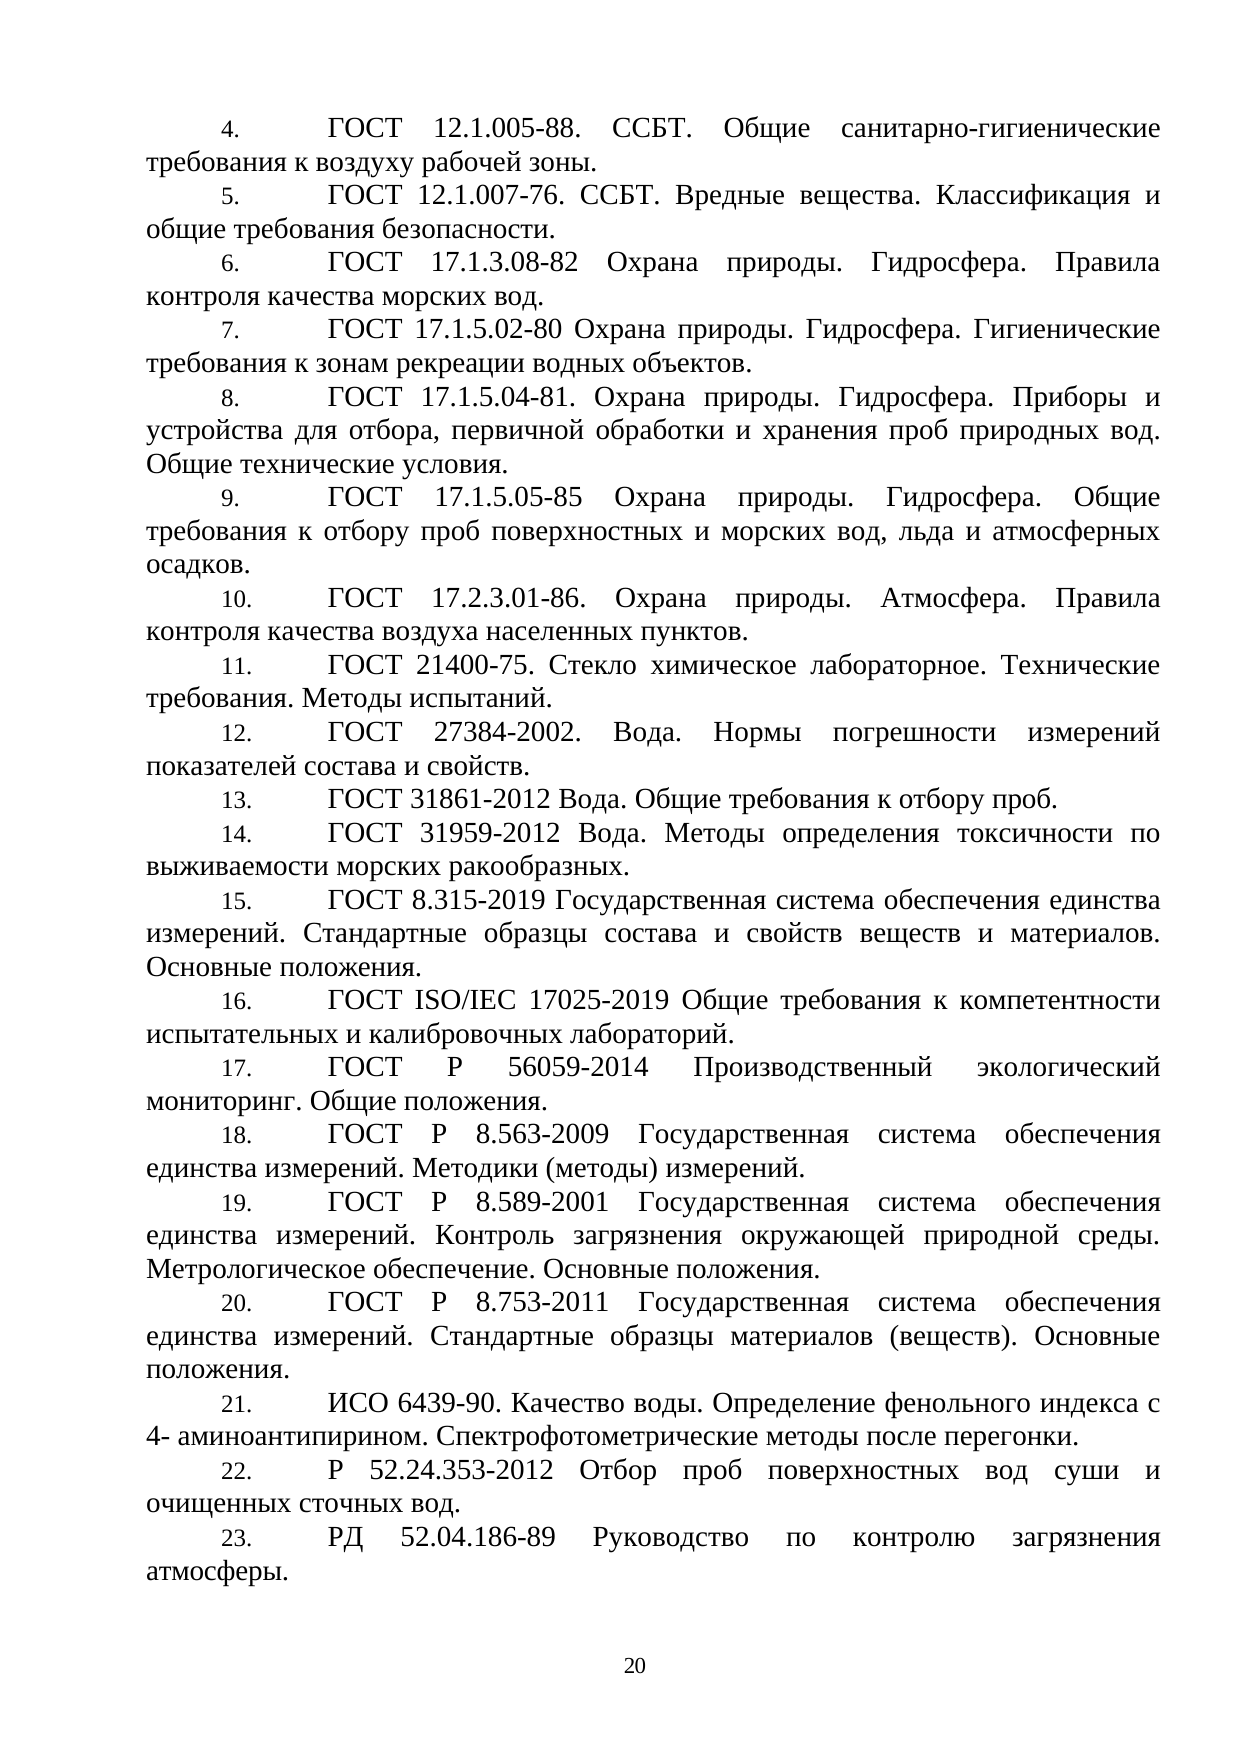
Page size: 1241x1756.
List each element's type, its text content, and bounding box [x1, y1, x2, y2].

list ГОСТ 8.315-2019 Государственная система обеспечения единства измерений. Стандартные образцы состава и свойств веществ и материалов. Основные положения. [146, 882, 1161, 982]
list ГОСТ 17.1.5.04-81. Охрана природы. Гидросфера. Приборы и устройства для отбора, первичной обработки и хранения проб природных вод. Общие технические условия. [146, 379, 1161, 479]
list ИСО 6439-90. Качество воды. Определение фенольного индекса с 4- аминоантипирином. Спектрофотометрические методы после перегонки. [146, 1385, 1161, 1452]
list ГОСТ 17.1.5.05-85 Охрана природы. Гидросфера. Общие требования к отбору проб поверхностных и морских вод, льда и атмосферных осадков. [146, 479, 1161, 580]
list ГОСТ 12.1.007-76. ССБТ. Вредные вещества. Классификация и общие требования безопасности. [146, 177, 1161, 244]
list ГОСТ Р 8.589-2001 Государственная система обеспечения единства измерений. Контроль загрязнения окружающей природной среды. Метрологическое обеспечение. Основные положения. [146, 1184, 1161, 1284]
list ГОСТ 27384-2002. Вода. Нормы погрешности измерений показателей состава и свойств. [146, 714, 1161, 781]
list ГОСТ 31959-2012 Вода. Методы определения токсичности по выживаемости морских ракообразных. [146, 815, 1161, 882]
list ГОСТ 17.1.5.02-80 Охрана природы. Гидросфера. Гигиенические требования к зонам рекреации водных объектов. [146, 312, 1161, 379]
list ГОСТ ISO/IEC 17025-2019 Общие требования к компетентности испытательных и калибровочных лабораторий. [146, 982, 1161, 1049]
list ГОСТ 31861-2012 Вода. Общие требования к отбору проб. [146, 781, 1161, 815]
list ГОСТ 17.1.3.08-82 Охрана природы. Гидросфера. Правила контроля качества морских вод. [146, 244, 1161, 312]
list ГОСТ Р 56059-2014 Производственный экологический мониторинг. Общие положения. [146, 1049, 1161, 1117]
list Р 52.24.353-2012 Отбор проб поверхностных вод суши и очищенных сточных вод. [146, 1452, 1161, 1519]
list ГОСТ Р 8.563-2009 Государственная система обеспечения единства измерений. Методики (методы) измерений. [146, 1117, 1161, 1184]
list ГОСТ 12.1.005-88. ССБТ. Общие санитарно-гигиенические требования к воздуху рабочей зоны. [146, 110, 1161, 177]
list ГОСТ Р 8.753-2011 Государственная система обеспечения единства измерений. Стандартные образцы материалов (веществ). Основные положения. [146, 1284, 1161, 1385]
list ГОСТ 17.2.3.01-86. Охрана природы. Атмосфера. Правила контроля качества воздуха населенных пунктов. [146, 580, 1161, 647]
list ГОСТ 21400-75. Стекло химическое лабораторное. Технические требования. Методы испытаний. [146, 647, 1161, 714]
list РД 52.04.186-89 Руководство по контролю загрязнения атмосферы. [146, 1519, 1161, 1586]
